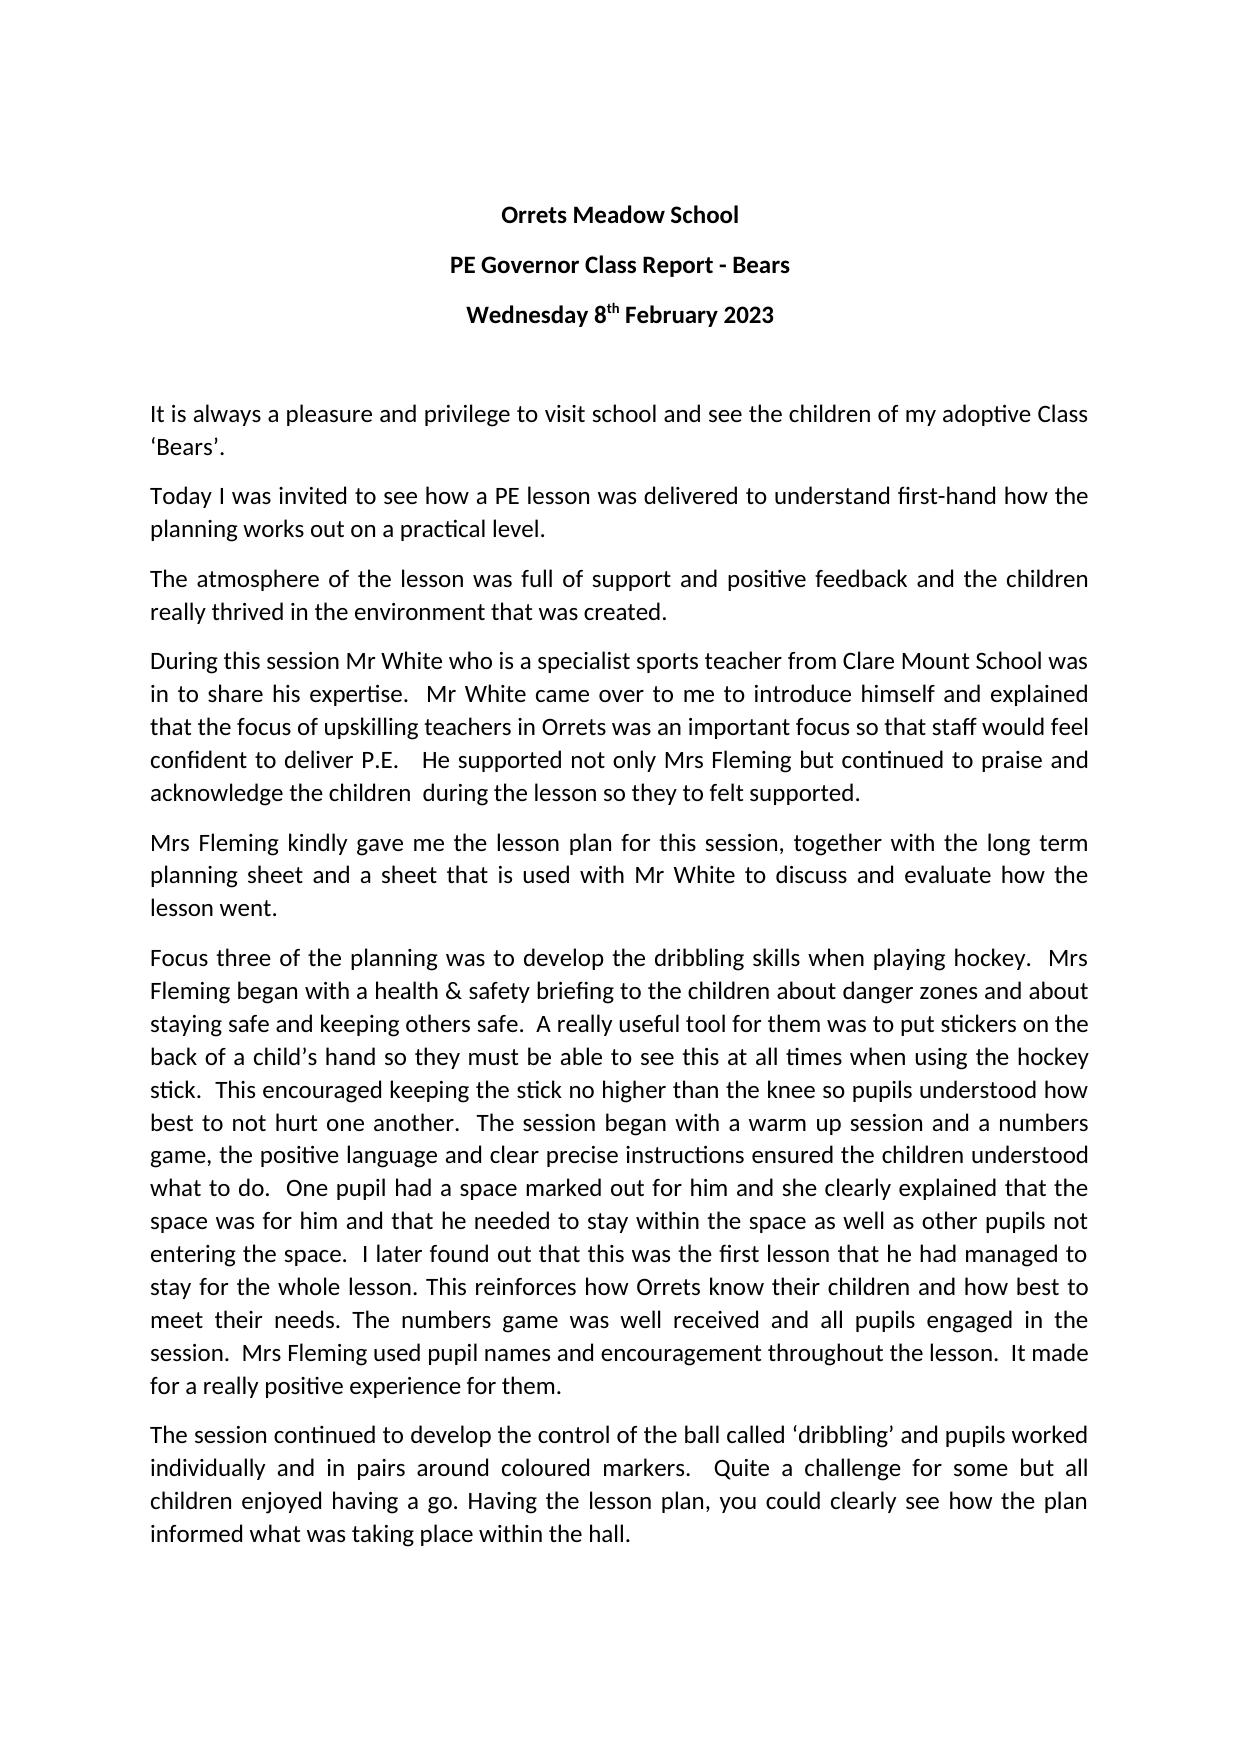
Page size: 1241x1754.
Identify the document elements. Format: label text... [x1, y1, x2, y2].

text The session continued to develop the control of the ball called ‘dribbling’ and pupils worked individually and in pairs around coloured markers. Quite a challenge for some but all children enjoyed having a go. Having the lesson plan, you could clearly see how the plan informed what was taking place within the hall. [150, 1419, 1090, 1549]
text During this session Mr White who is a specialist sports teacher from Clare Mount School was in to share his expertise. Mr White came over to me to introduce himself and explained that the focus of upskilling teachers in Orrets was an important focus so that staff would feel confident to deliver P.E. He supported not only Mrs Fleming but continued to praise and acknowledge the children during the lesson so they to felt supported. [150, 645, 1090, 808]
text Mrs Fleming kindly gave me the lesson plan for this session, together with the long term planning sheet and a sheet that is used with Mr White to discuss and evaluate how the lesson went. [150, 827, 1090, 923]
text It is always a pleasure and privilege to visit school and see the children of my adoptive Class ‘Bears’. [150, 398, 1090, 461]
text Orrets Meadow School [150, 199, 1090, 230]
text PE Governor Class Report - Bears [150, 249, 1090, 280]
text The atmosphere of the lesson was full of support and positive feedback and the children really thrived in the environment that was created. [150, 563, 1090, 626]
text Today I was invited to see how a PE lesson was delivered to understand first-hand how the planning works out on a practical level. [150, 480, 1090, 544]
text Wednesday 8th February 2023 [150, 299, 1090, 329]
text Focus three of the planning was to develop the dribbling skills when playing hockey. Mrs Fleming began with a health & safety briefing to the children about danger zones and about staying safe and keeping others safe. A really useful tool for them was to put stickers on the back of a child’s hand so they must be able to see this at all times when using the hockey stick. This encouraged keeping the stick no higher than the knee so pupils understood how best to not hurt one another. The session began with a warm up session and a numbers game, the positive language and clear precise instructions ensured the children understood what to do. One pupil had a space marked out for him and she clearly explained that the space was for him and that he needed to stay within the space as well as other pupils not entering the space. I later found out that this was the first lesson that he had managed to stay for the whole lesson. This reinforces how Orrets know their children and how best to meet their needs. The numbers game was well received and all pupils engaged in the session. Mrs Fleming used pupil names and encouragement throughout the lesson. It made for a really positive experience for them. [150, 942, 1090, 1401]
